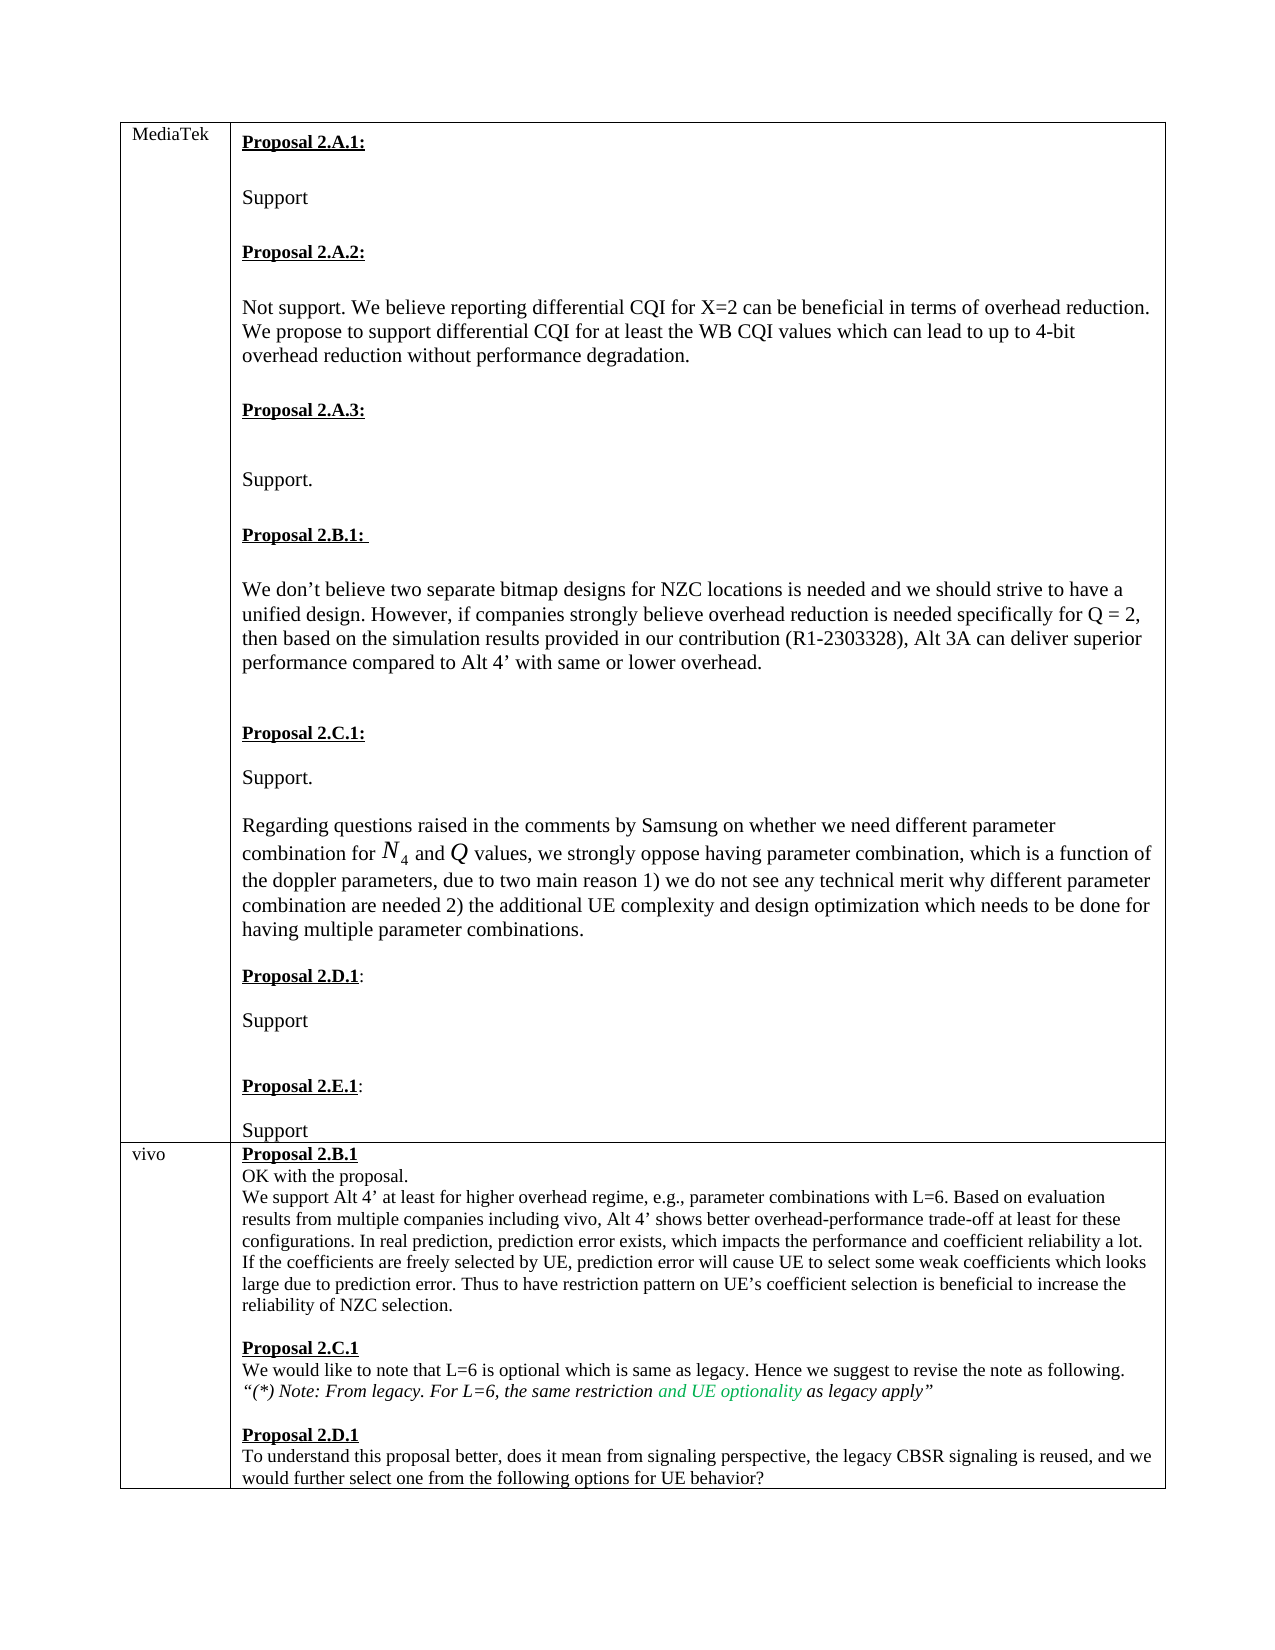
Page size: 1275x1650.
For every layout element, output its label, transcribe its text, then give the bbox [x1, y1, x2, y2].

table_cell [231, 1143, 1165, 1488]
table_cell MediaTek [121, 123, 230, 1142]
table_cell vivo [121, 1143, 230, 1488]
table_cell Proposal 2.A.1: Support Proposal 2.A.2: Not support. We believe reporting differential CQI for X=2 can be beneficial in terms of overhead reduction. We propose to support differential CQI for at least the WB CQI values which can lead to up to 4-bit overhead reduction without performance degradation. Proposal 2.A.3: Support. Proposal 2.B.1: We don’t believe two separate bitmap designs for NZC locations is needed and we should strive to have a unified design. However, if companies strongly believe overhead reduction is needed specifically for Q = 2, then based on the simulation results provided in our contribution (R1-2303328), Alt 3A can deliver superior performance compared to Alt 4’ with same or lower overhead. Proposal 2.C.1: Support. Regarding questions raised in the comments by Samsung on whether we need different parameter combination for and values, we strongly oppose having parameter combination, which is a function of the doppler parameters, due to two main reason 1) we do not see any technical merit why different parameter combination are needed 2) the additional UE complexity and design optimization which needs to be done for having multiple parameter combinations. Proposal 2.D.1: Support Proposal 2.E.1: Support [231, 123, 1165, 1142]
